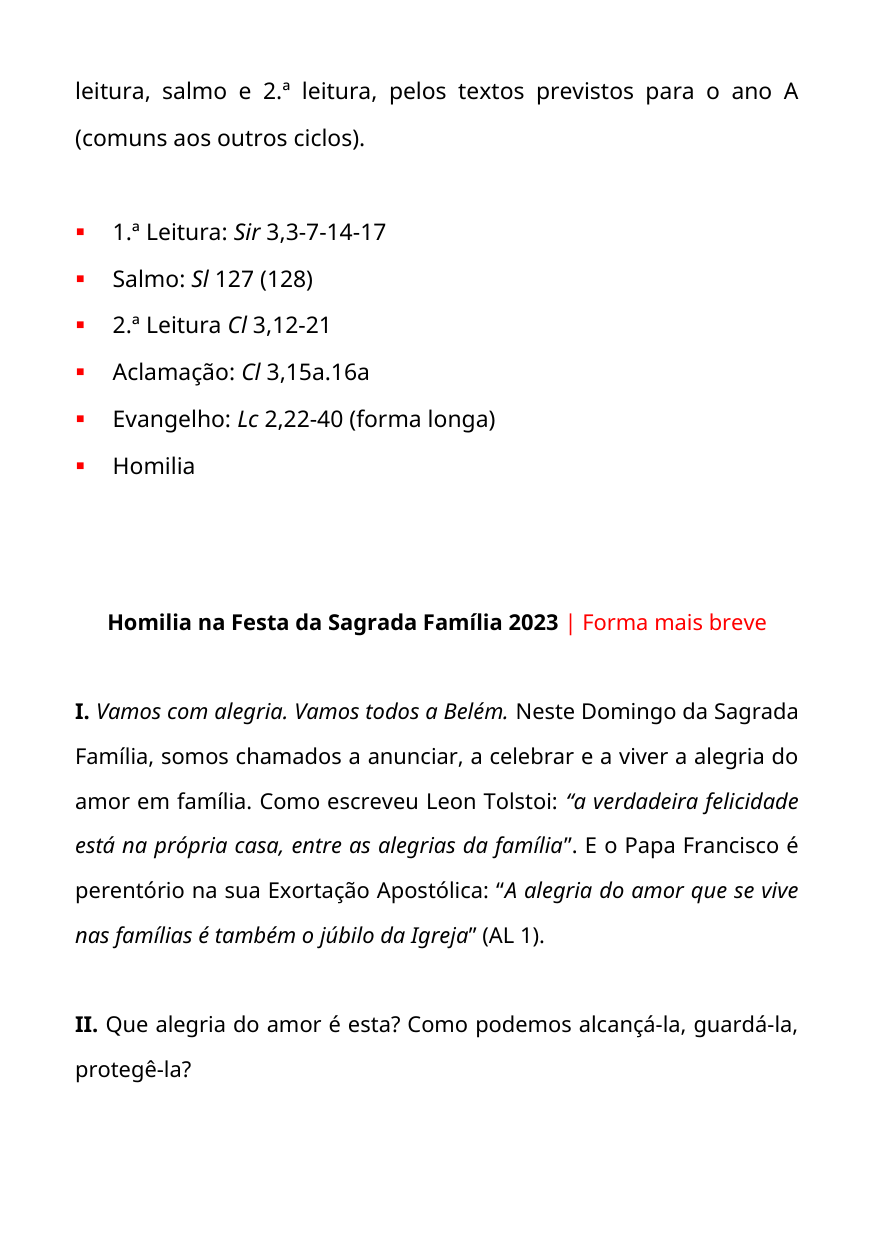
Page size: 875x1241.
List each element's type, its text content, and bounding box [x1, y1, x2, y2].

text I. Vamos com alegria. Vamos todos a Belém. Neste Domingo da Sagrada Família, somos chamados a anunciar, a celebrar e a viver a alegria do amor em família. Como escreveu Leon Tolstoi: “a verdadeira felicidade está na própria casa, entre as alegrias da família”. E o Papa Francisco é perentório na sua Exortação Apostólica: “A alegria do amor que se vive nas famílias é também o júbilo da Igreja” (AL 1). [75, 696, 799, 949]
list Salmo: Sl 127 (128) [75, 262, 799, 294]
text Homilia na Festa da Sagrada Família 2023 | Forma mais breve [75, 607, 799, 637]
list Homilia [75, 450, 799, 481]
list Evangelho: Lc 2,22-40 (forma longa) [75, 403, 799, 434]
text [75, 75, 799, 153]
text II. Que alegria do amor é esta? Como podemos alcançá-la, guardá-la, protegê-la? [75, 1009, 799, 1084]
list Aclamação: Cl 3,15a.16a [75, 356, 799, 387]
list 1.ª Leitura: Sir 3,3-7-14-17 [75, 216, 799, 247]
list 2.ª Leitura Cl 3,12-21 [75, 309, 799, 341]
